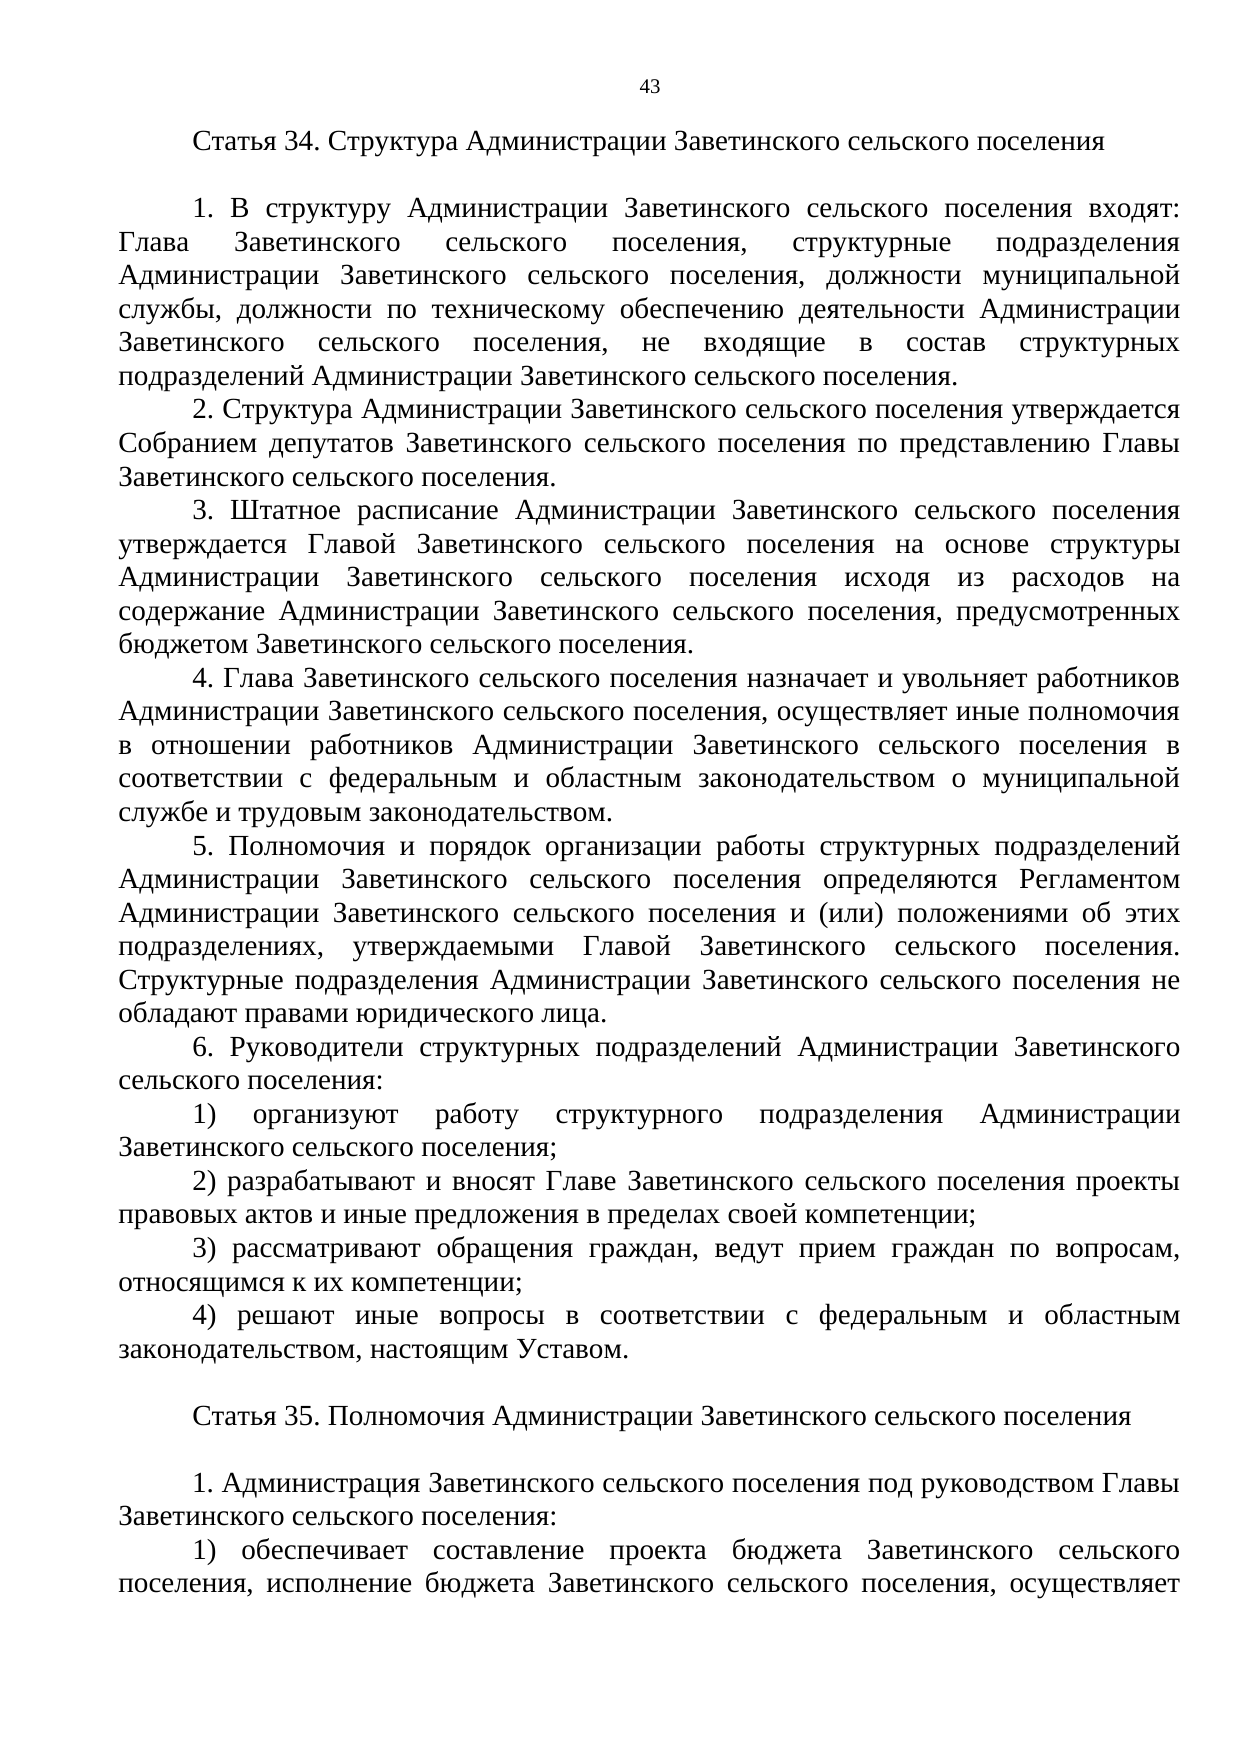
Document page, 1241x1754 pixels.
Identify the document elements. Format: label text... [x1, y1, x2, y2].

text 1) организуют работу структурного подразделения Администрации Заветинского сельского поселения; [118, 1096, 1181, 1163]
text 1. Администрация Заветинского сельского поселения под руководством Главы Заветинского сельского поселения: [118, 1465, 1181, 1532]
text 3. Штатное расписание Администрации Заветинского сельского поселения утверждается Главой Заветинского сельского поселения на основе структуры Администрации Заветинского сельского поселения исходя из расходов на содержание Администрации Заветинского сельского поселения, предусмотренных бюджетом Заветинского сельского поселения. [118, 492, 1181, 660]
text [118, 1532, 1181, 1599]
text 5. Полномочия и порядок организации работы структурных подразделений Администрации Заветинского сельского поселения определяются Регламентом Администрации Заветинского сельского поселения и (или) положениями об этих подразделениях, утверждаемыми Главой Заветинского сельского поселения. Структурные подразделения Администрации Заветинского сельского поселения не обладают правами юридического лица. [118, 828, 1181, 1029]
text 4. Глава Заветинского сельского поселения назначает и увольняет работников Администрации Заветинского сельского поселения, осуществляет иные полномочия в отношении работников Администрации Заветинского сельского поселения в соответствии с федеральным и областным законодательством о муниципальной службе и трудовым законодательством. [118, 660, 1181, 828]
text Статья 35. Полномочия Администрации Заветинского сельского поселения [118, 1398, 1181, 1431]
text Статья 34. Структура Администрации Заветинского сельского поселения [118, 123, 1181, 157]
text 4) решают иные вопросы в соответствии с федеральным и областным законодательством, настоящим Уставом. [118, 1297, 1181, 1364]
text 2. Структура Администрации Заветинского сельского поселения утверждается Собранием депутатов Заветинского сельского поселения по представлению Главы Заветинского сельского поселения. [118, 392, 1181, 492]
text 6. Руководители структурных подразделений Администрации Заветинского сельского поселения: [118, 1029, 1181, 1096]
text 2) разрабатывают и вносят Главе Заветинского сельского поселения проекты правовых актов и иные предложения в пределах своей компетенции; [118, 1163, 1181, 1230]
text 3) рассматривают обращения граждан, ведут прием граждан по вопросам, относящимся к их компетенции; [118, 1230, 1181, 1297]
text 1. В структуру Администрации Заветинского сельского поселения входят: Глава Заветинского сельского поселения, структурные подразделения Администрации Заветинского сельского поселения, должности муниципальной службы, должности по техническому обеспечению деятельности Администрации Заветинского сельского поселения, не входящие в состав структурных подразделений Администрации Заветинского сельского поселения. [118, 190, 1181, 392]
